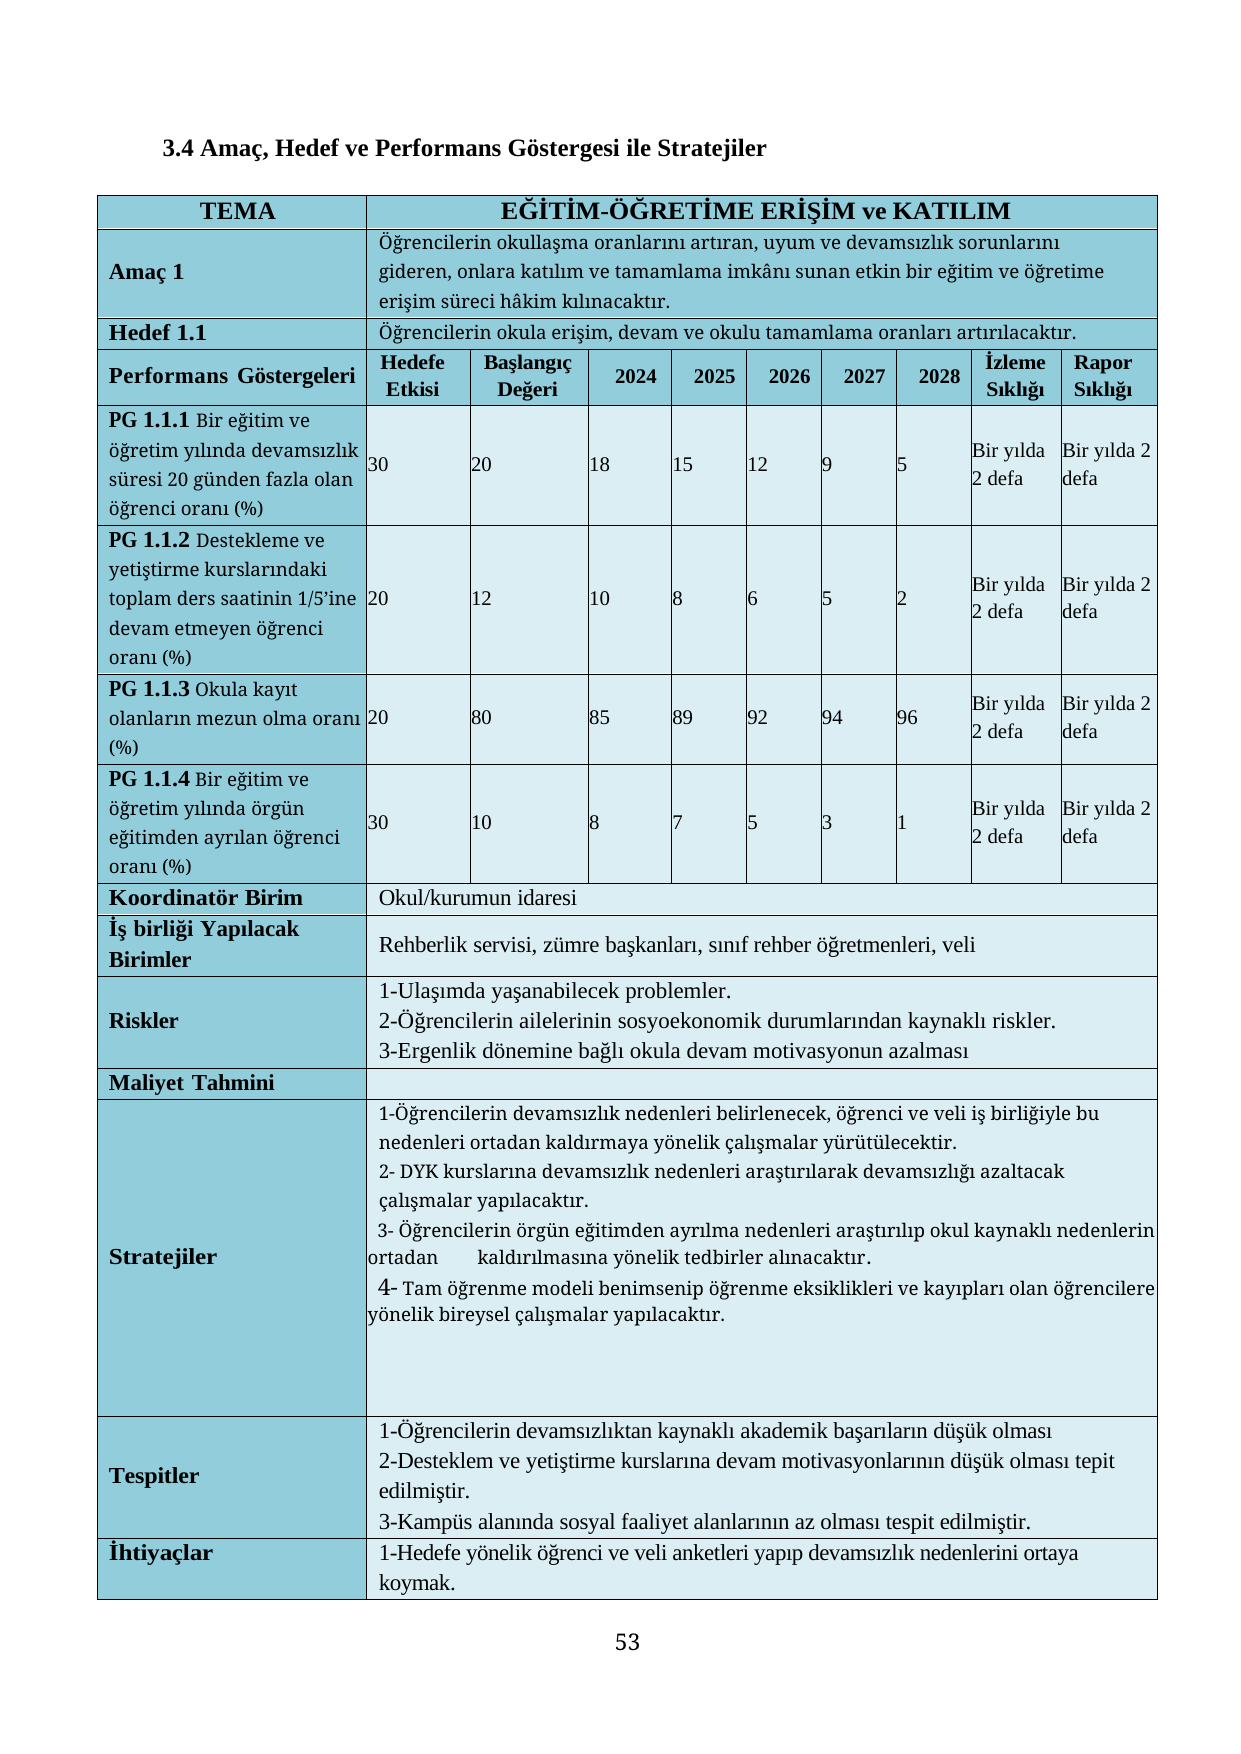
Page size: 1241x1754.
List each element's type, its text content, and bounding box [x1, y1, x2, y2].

table_cell 8 [589, 765, 671, 883]
table_cell Performans Göstergeleri [98, 350, 366, 405]
table_cell 9 [822, 406, 896, 525]
table_cell 7 [672, 765, 746, 883]
table_cell 92 [747, 675, 821, 764]
table_header EĞİTİM-ÖĞRETİME ERİŞİM ve KATILIM [367, 196, 1157, 228]
table_cell 2024 [589, 350, 671, 405]
table_cell Bir yılda 2 defa [1062, 526, 1157, 673]
table_cell 5 [747, 765, 821, 883]
table_cell 1-Öğrencilerin devamsızlıktan kaynaklı akademik başarıların düşük olması 2-Desteklem ve yetiştirme kurslarına devam motivasyonlarının düşük olması tepit edilmiştir. 3-Kampüs alanında sosyal faaliyet alanlarının az olması tespit edilmiştir. [367, 1417, 1157, 1538]
table_cell 80 [471, 675, 588, 764]
table_cell 1 [897, 765, 971, 883]
table_cell Bir yılda 2 defa [1062, 675, 1157, 764]
table_cell Riskler [98, 977, 366, 1068]
table_cell Bir yılda 2 defa [1062, 765, 1157, 883]
table_cell Amaç 1 [98, 230, 366, 317]
table_cell 5 [822, 526, 896, 673]
table_header TEMA [98, 196, 366, 228]
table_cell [367, 1539, 1157, 1599]
table_cell 18 [589, 406, 671, 525]
table_cell Rehberlik servisi, zümre başkanları, sınıf rehber öğretmenleri, veli [367, 916, 1157, 976]
table_cell 89 [672, 675, 746, 764]
table_cell Bir yılda 2 defa [972, 675, 1061, 764]
table_cell 1-Öğrencilerin devamsızlık nedenleri belirlenecek, öğrenci ve veli iş birliğiyle bu nedenleri ortadan kaldırmaya yönelik çalışmalar yürütülecektir. 2- DYK kurslarına devamsızlık nedenleri araştırılarak devamsızlığı azaltacak çalışmalar yapılacaktır. 3- Öğrencilerin örgün eğitimden ayrılma nedenleri araştırılıp okul kaynaklı nedenlerin ortadan kaldırılmasına yönelik tedbirler alınacaktır. 4- Tam öğrenme modeli benimsenip öğrenme eksiklikleri ve kayıpları olan öğrencilere yönelik bireysel çalışmalar yapılacaktır. [367, 1100, 1157, 1416]
table_cell Öğrencilerin okula erişim, devam ve okulu tamamlama oranları artırılacaktır. [367, 319, 1157, 349]
table_cell 15 [672, 406, 746, 525]
table_cell [367, 1069, 1157, 1099]
table_cell 20 [471, 406, 588, 525]
table_cell 94 [822, 675, 896, 764]
table_cell 85 [589, 675, 671, 764]
table_cell 10 [471, 765, 588, 883]
table_cell 30 [367, 406, 470, 525]
table_cell 2026 [747, 350, 821, 405]
table_cell İhtiyaçlar [98, 1539, 366, 1599]
table_cell İş birliği Yapılacak Birimler [98, 916, 366, 976]
table_cell PG 1.1.2 Destekleme ve yetiştirme kurslarındaki toplam ders saatinin 1/5’ine devam etmeyen öğrenci oranı (%) [98, 526, 366, 673]
table_cell Stratejiler [98, 1100, 366, 1416]
table_cell 2027 [822, 350, 896, 405]
table_cell Bir yılda 2 defa [972, 526, 1061, 673]
table_cell Maliyet Tahmini [98, 1069, 366, 1099]
table_cell Bir yılda 2 defa [1062, 406, 1157, 525]
table_cell Koordinatör Birim [98, 884, 366, 914]
table_cell Bir yılda 2 defa [972, 406, 1061, 525]
table_cell İzleme Sıklığı [972, 350, 1061, 405]
table_cell Hedefe Etkisi [367, 350, 470, 405]
table_cell 10 [589, 526, 671, 673]
table_cell 20 [367, 675, 470, 764]
table_cell Okul/kurumun idaresi [367, 884, 1157, 914]
table_cell Rapor Sıklığı [1062, 350, 1157, 405]
table_cell 6 [747, 526, 821, 673]
table_cell PG 1.1.4 Bir eğitim ve öğretim yılında örgün eğitimden ayrılan öğrenci oranı (%) [98, 765, 366, 883]
table_cell Tespitler [98, 1417, 366, 1538]
table_cell PG 1.1.1 Bir eğitim ve öğretim yılında devamsızlık süresi 20 günden fazla olan öğrenci oranı (%) [98, 406, 366, 525]
table_cell 3 [822, 765, 896, 883]
table_cell 2028 [897, 350, 971, 405]
table_cell PG 1.1.3 Okula kayıt olanların mezun olma oranı (%) [98, 675, 366, 764]
table_cell Öğrencilerin okullaşma oranlarını artıran, uyum ve devamsızlık sorunlarını gideren, onlara katılım ve tamamlama imkânı sunan etkin bir eğitim ve öğretime erişim süreci hâkim kılınacaktır. [367, 230, 1157, 317]
table_cell Başlangıç Değeri [471, 350, 588, 405]
subtitle 3.4 Amaç, Hedef ve Performans Göstergesi ile Stratejiler [162, 133, 1151, 162]
table_cell 2 [897, 526, 971, 673]
table_cell 5 [897, 406, 971, 525]
table_cell Hedef 1.1 [98, 319, 366, 349]
table_cell 96 [897, 675, 971, 764]
table_cell 2025 [672, 350, 746, 405]
table_cell 1-Ulaşımda yaşanabilecek problemler. 2-Öğrencilerin ailelerinin sosyoekonomik durumlarından kaynaklı riskler. 3-Ergenlik dönemine bağlı okula devam motivasyonun azalması [367, 977, 1157, 1068]
table_cell 12 [471, 526, 588, 673]
table_cell Bir yılda 2 defa [972, 765, 1061, 883]
table_cell 20 [367, 526, 470, 673]
table_cell 30 [367, 765, 470, 883]
table_cell 8 [672, 526, 746, 673]
table_cell 12 [747, 406, 821, 525]
